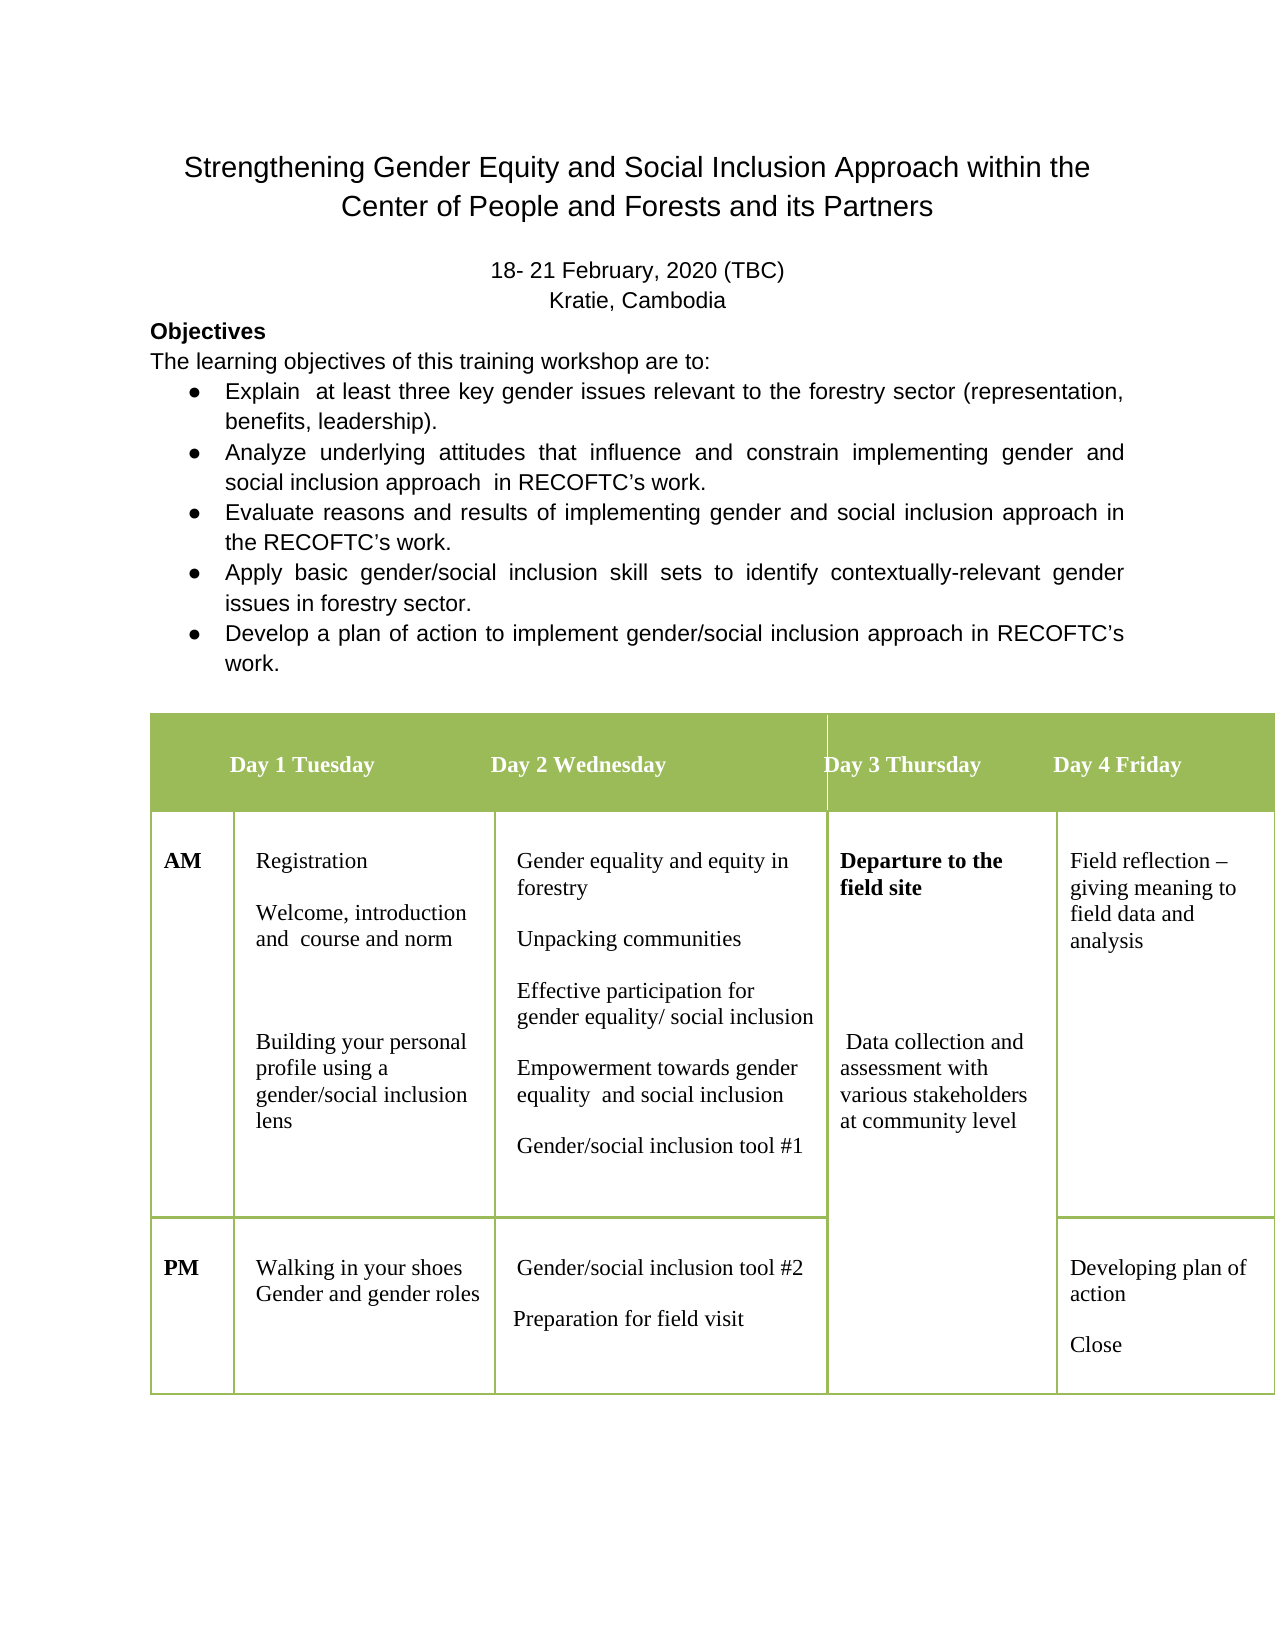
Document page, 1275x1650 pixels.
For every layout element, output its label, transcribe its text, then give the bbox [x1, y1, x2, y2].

table_header [152, 715, 234, 810]
table_cell Departure to the field site Data collection and assessment with various stakeholders at community level [829, 812, 1056, 1393]
list Evaluate reasons and results of implementing gender and social inclusion approach in the RECOFTC’s work. [187, 499, 1125, 556]
text Kratie, Cambodia [150, 287, 1125, 314]
table_cell Gender equality and equity in forestry Unpacking communities Effective participation for gender equality/ social inclusion Empowerment towards gender equality and social inclusion Gender/social inclusion tool #1 [496, 812, 826, 1216]
list Analyze underlying attitudes that influence and constrain implementing gender and social inclusion approach in RECOFTC’s work. [187, 438, 1125, 495]
table_cell Walking in your shoes Gender and gender roles [235, 1219, 494, 1393]
table_cell Registration Welcome, introduction and course and norm Building your personal profile using a gender/social inclusion lens [235, 812, 494, 1216]
table_header Day 3 Thursday [828, 715, 1057, 810]
text Objectives [150, 318, 1125, 344]
text Strengthening Gender Equity and Social Inclusion Approach within the Center of People and Forests and its Partners [150, 150, 1125, 222]
table_cell Gender/social inclusion tool #2 Preparation for field visit [496, 1219, 826, 1393]
table_header Day 4 Friday [1057, 715, 1274, 810]
list Explain at least three key gender issues relevant to the forestry sector (representation, benefits, leadership). [187, 378, 1125, 435]
table_cell AM [152, 812, 233, 1216]
table_header Day 2 Wednesday [495, 715, 827, 810]
table_cell PM [152, 1219, 233, 1393]
table_cell Developing plan of action Close [1058, 1219, 1274, 1393]
text 18- 21 February, 2020 (TBC) [150, 257, 1125, 284]
table_header Day 1 Tuesday [234, 715, 495, 810]
list Develop a plan of action to implement gender/social inclusion approach in RECOFTC’s work. [187, 620, 1125, 676]
list Apply basic gender/social inclusion skill sets to identify contextually-relevant gender issues in forestry sector. [187, 559, 1125, 616]
text The learning objectives of this training workshop are to: [150, 348, 1125, 374]
table_cell Field reflection – giving meaning to field data and analysis [1058, 812, 1274, 1216]
